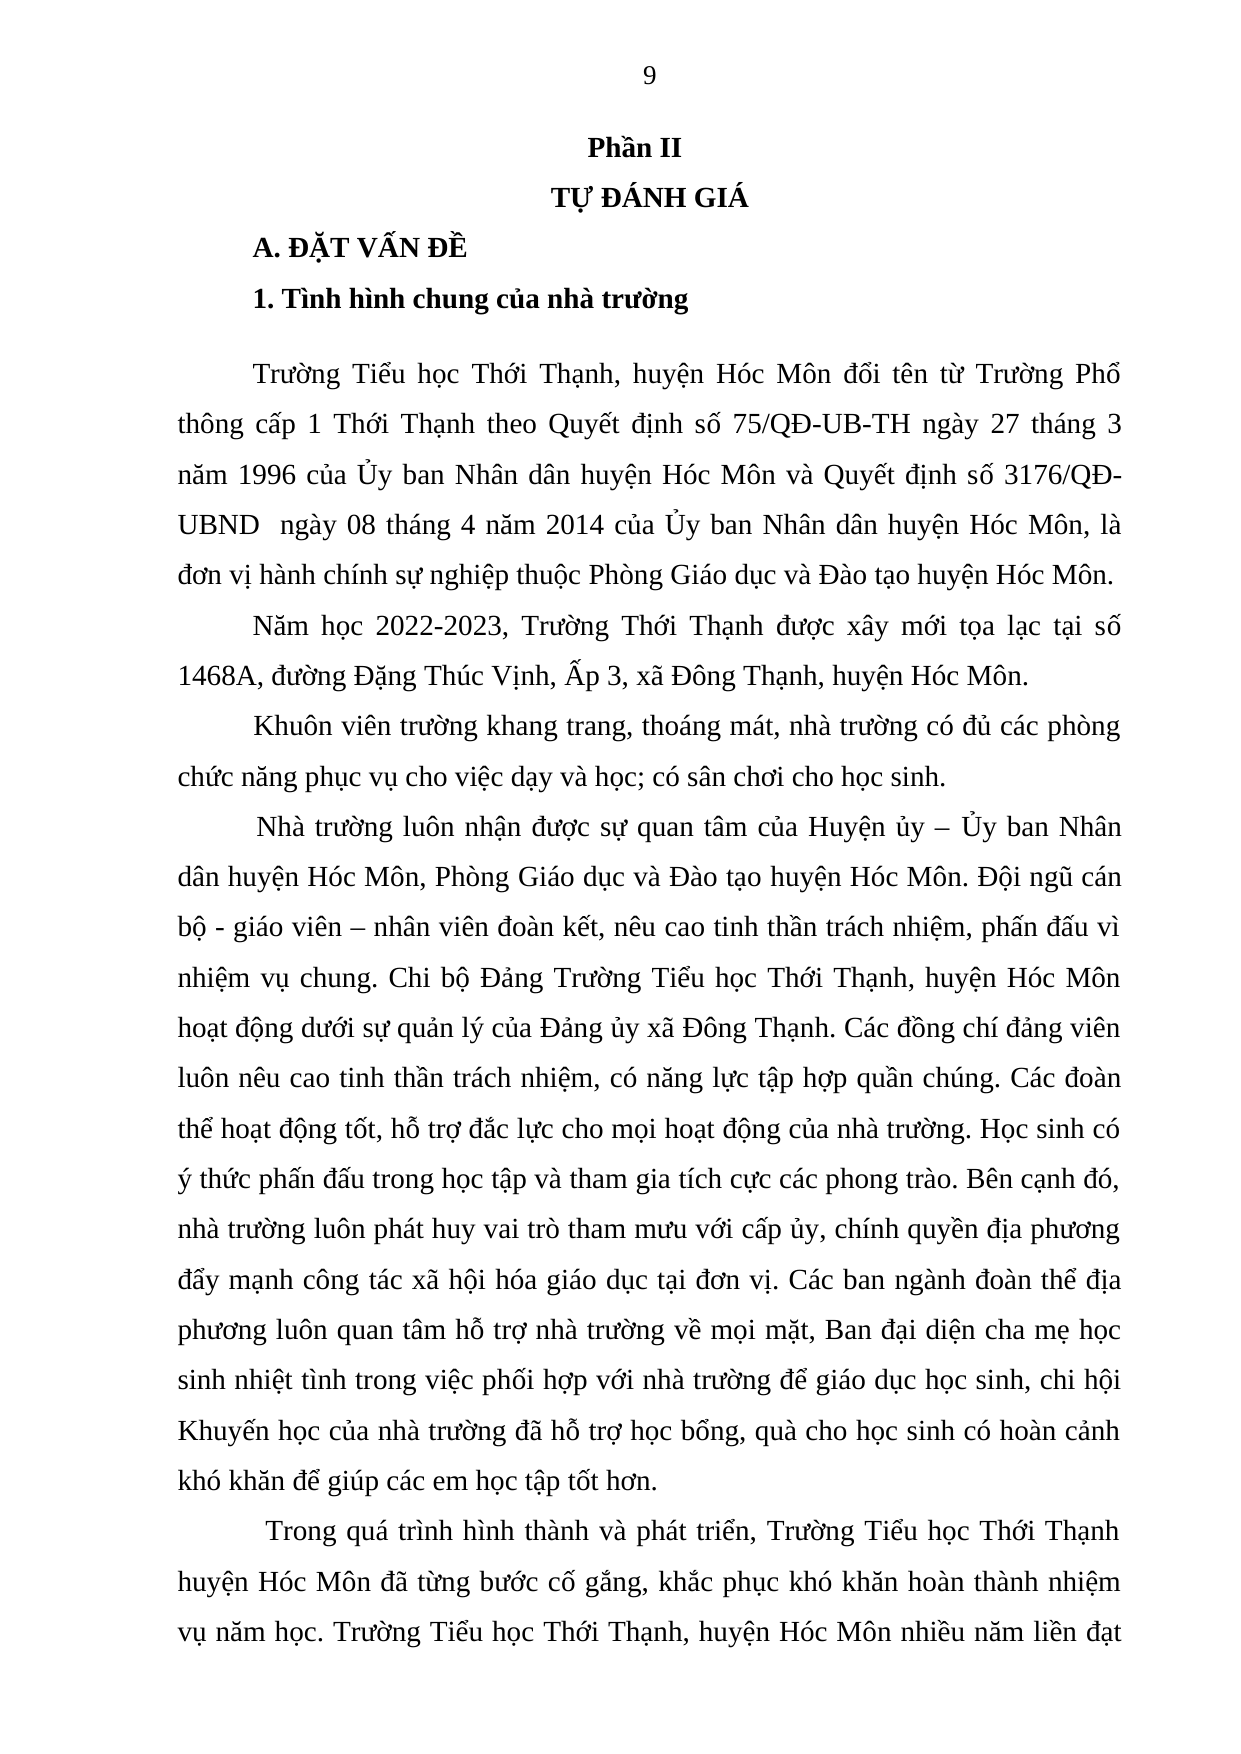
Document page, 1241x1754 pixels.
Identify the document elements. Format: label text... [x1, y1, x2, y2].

text Năm học 2022-2023, Trường Thới Thạnh được xây mới tọa lạc tại số 1468A, đường Đặng Thúc Vịnh, Ấp 3, xã Đông Thạnh, huyện Hóc Môn. [177, 608, 1122, 692]
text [177, 1513, 1122, 1647]
text Trường Tiểu học Thới Thạnh, huyện Hóc Môn đổi tên từ Trường Phổ thông cấp 1 Thới Thạnh theo Quyết định số 75/QĐ-UB-TH ngày 27 tháng 3 năm 1996 của Ủy ban Nhân dân huyện Hóc Môn và Quyết định số 3176/QĐ-UBND ngày 08 tháng 4 năm 2014 của Ủy ban Nhân dân huyện Hóc Môn, là đơn vị hành chính sự nghiệp thuộc Phòng Giáo dục và Đào tạo huyện Hóc Môn. [177, 356, 1122, 591]
text Nhà trường luôn nhận được sự quan tâm của Huyện ủy – Ủy ban Nhân dân huyện Hóc Môn, Phòng Giáo dục và Đào tạo huyện Hóc Môn. Đội ngũ cán bộ - giáo viên – nhân viên đoàn kết, nêu cao tinh thần trách nhiệm, phấn đấu vì nhiệm vụ chung. Chi bộ Đảng Trường Tiểu học Thới Thạnh, huyện Hóc Môn hoạt động dưới sự quản lý của Đảng ủy xã Đông Thạnh. Các đồng chí đảng viên luôn nêu cao tinh thần trách nhiệm, có năng lực tập hợp quần chúng. Các đoàn thể hoạt động tốt, hỗ trợ đắc lực cho mọi hoạt động của nhà trường. Học sinh có ý thức phấn đấu trong học tập và tham gia tích cực các phong trào. Bên cạnh đó, nhà trường luôn phát huy vai trò tham mưu với cấp ủy, chính quyền địa phương đẩy mạnh công tác xã hội hóa giáo dục tại đơn vị. Các ban ngành đoàn thể địa phương luôn quan tâm hỗ trợ nhà trường về mọi mặt, Ban đại diện cha mẹ học sinh nhiệt tình trong việc phối hợp với nhà trường để giáo dục học sinh, chi hội Khuyến học của nhà trường đã hỗ trợ học bổng, quà cho học sinh có hoàn cảnh khó khăn để giúp các em học tập tốt hơn. [177, 809, 1122, 1497]
text Khuôn viên trường khang trang, thoáng mát, nhà trường có đủ các phòng chức năng phục vụ cho việc dạy và học; có sân chơi cho học sinh. [177, 708, 1122, 792]
text 1. Tình hình chung của nhà trường [177, 281, 1122, 314]
text Phần II [177, 130, 1122, 163]
text TỰ ĐÁNH GIÁ [177, 180, 1122, 214]
text A. ĐẶT VẤN ĐỀ [177, 231, 1122, 264]
